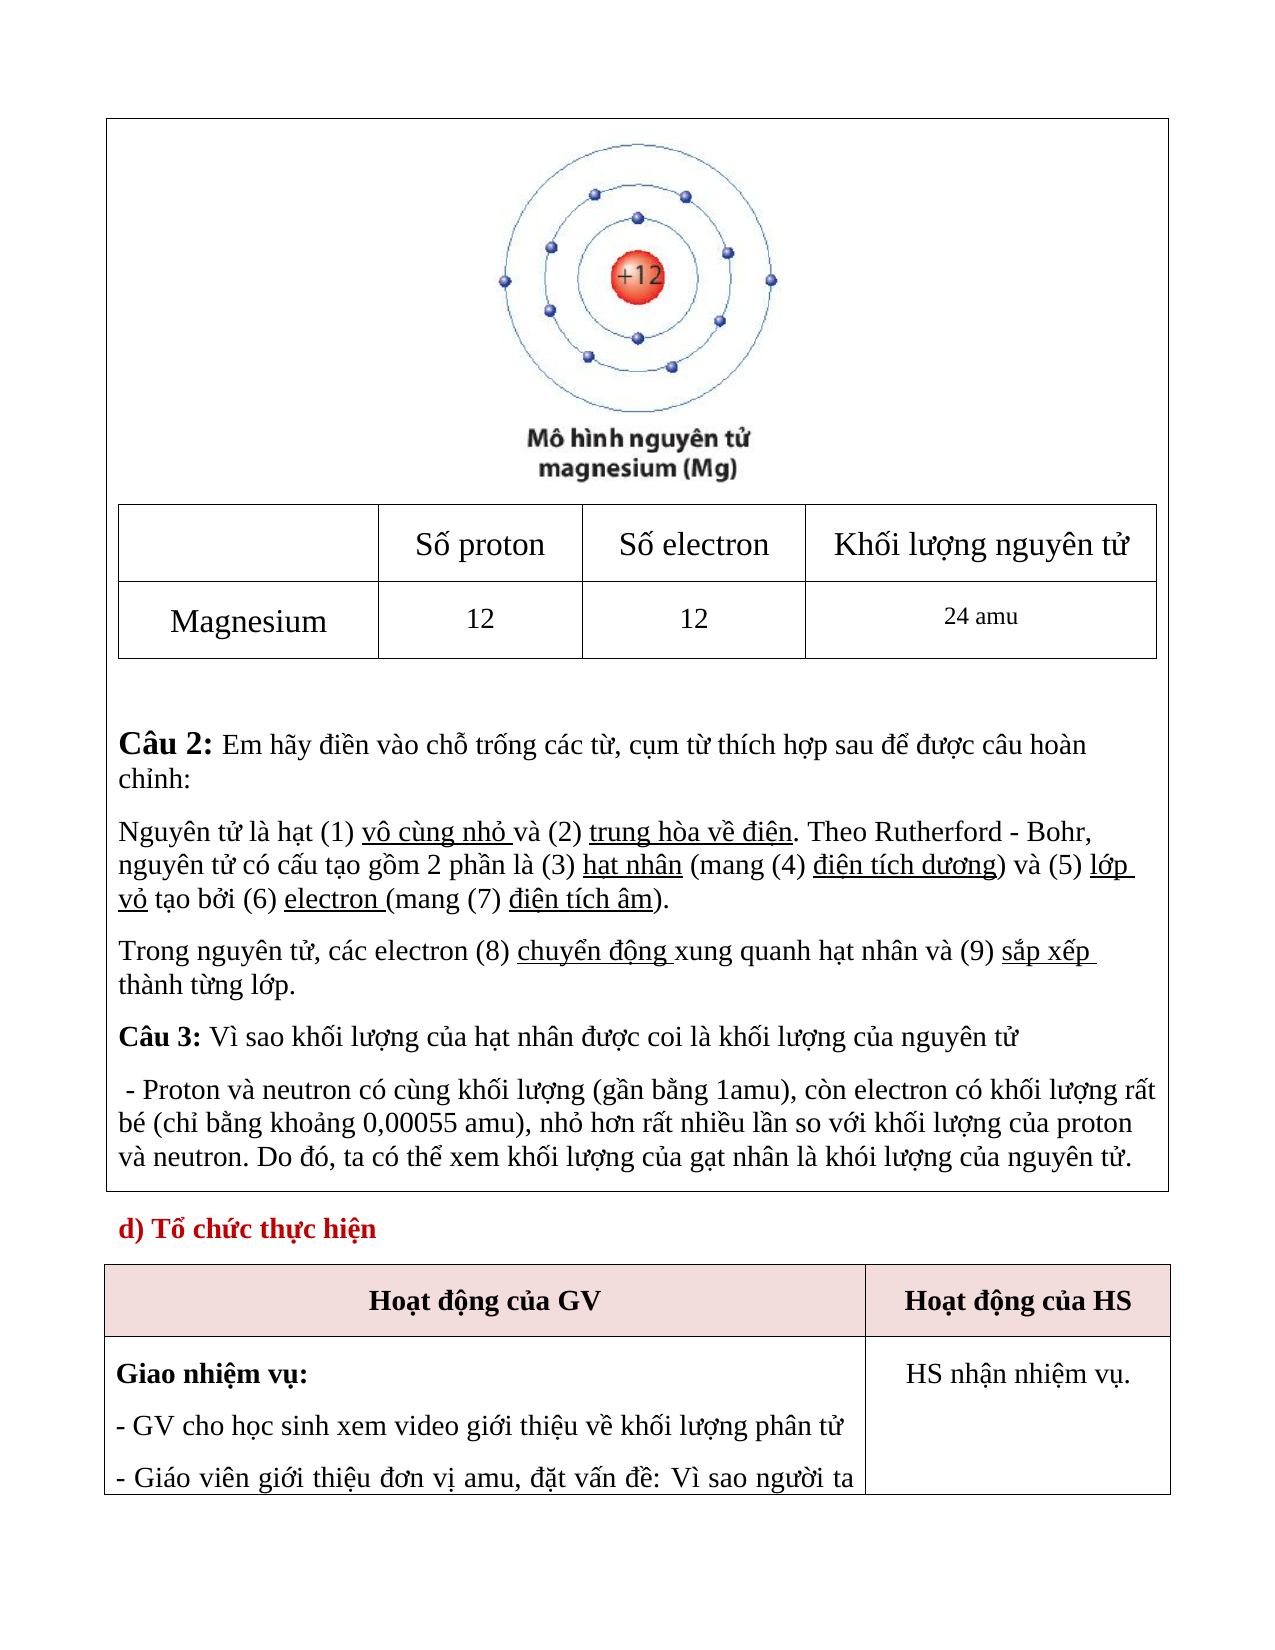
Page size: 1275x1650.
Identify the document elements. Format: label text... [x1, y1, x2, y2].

table_cell HS nhận nhiệm vụ. [866, 1337, 1170, 1494]
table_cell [105, 1337, 865, 1494]
text d) Tổ chức thực hiện [118, 1211, 1157, 1245]
table_header Hoạt động của GV [105, 1265, 865, 1336]
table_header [107, 119, 1168, 1191]
picture [493, 138, 782, 485]
table_header Hoạt động của HS [866, 1265, 1170, 1336]
